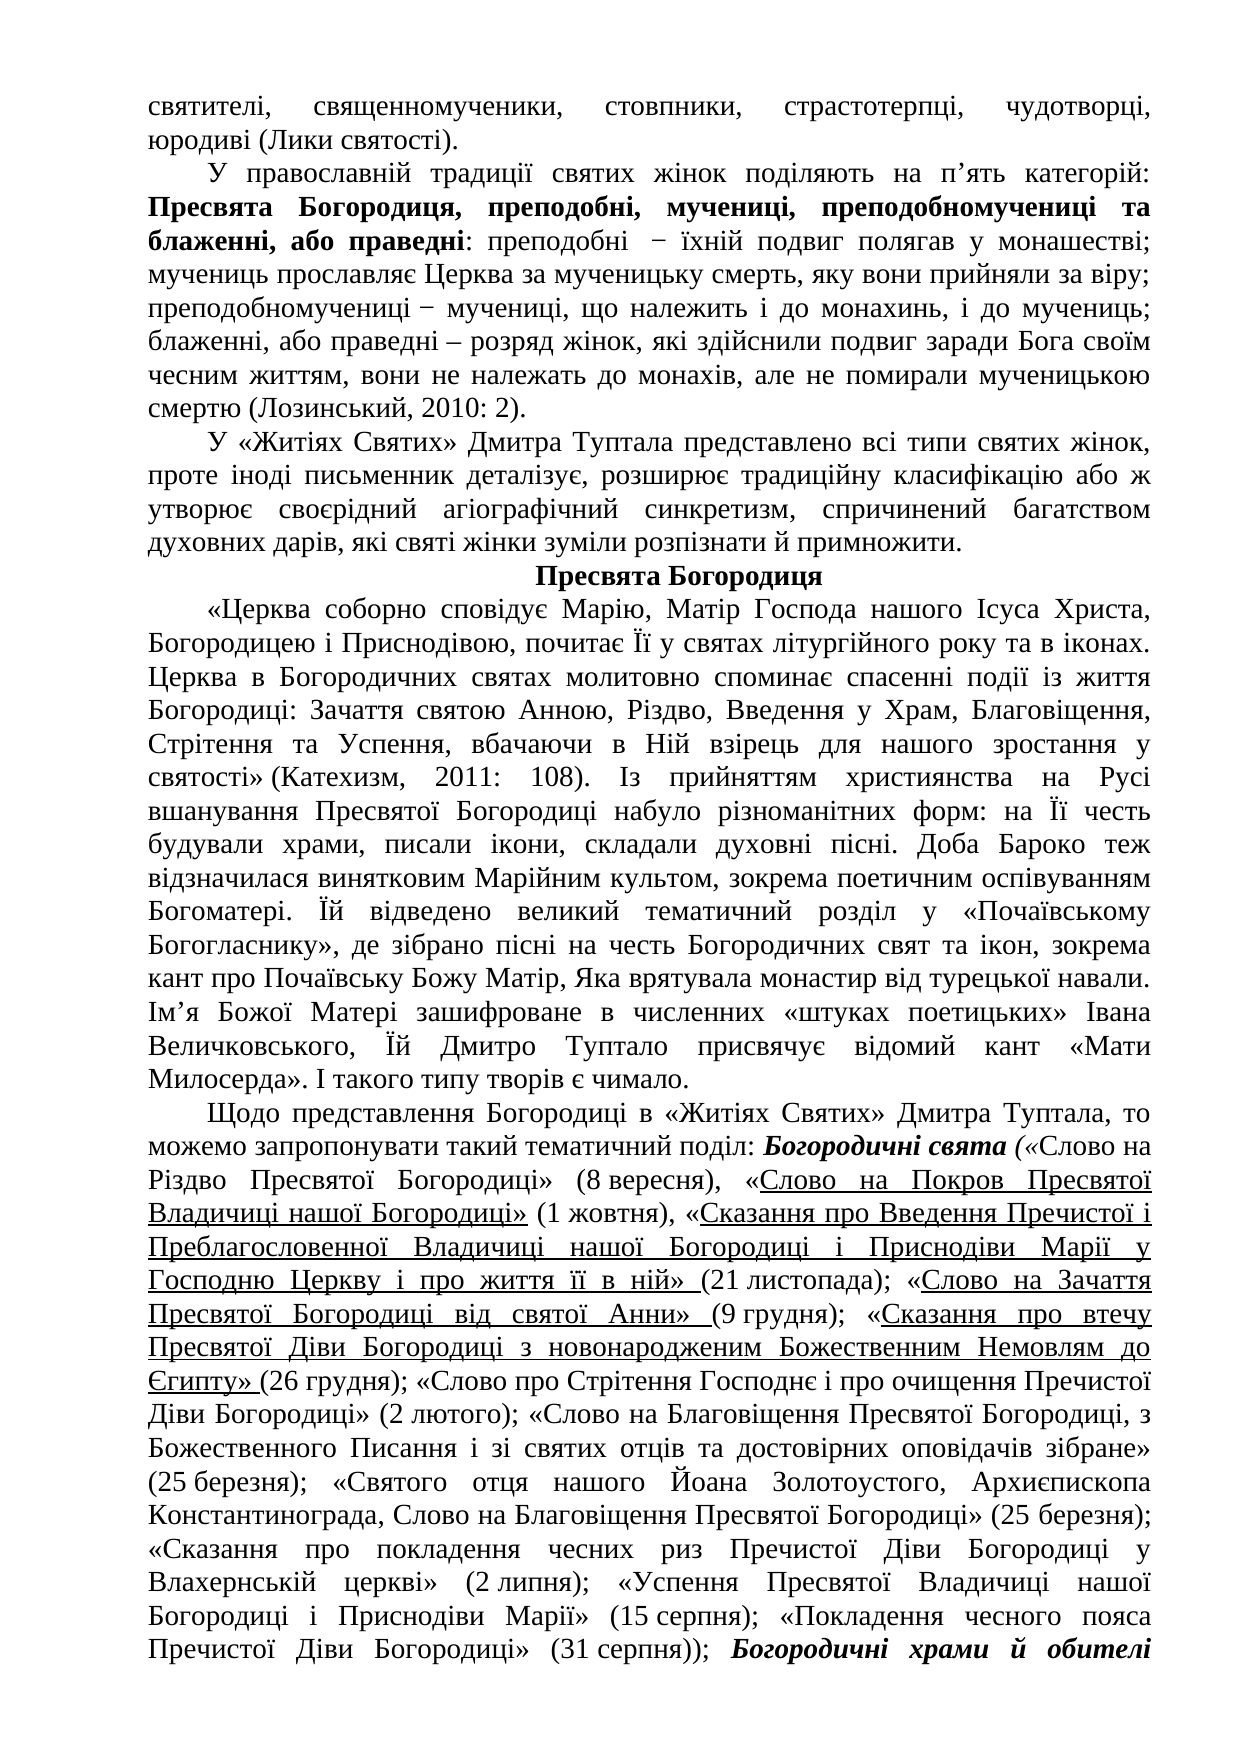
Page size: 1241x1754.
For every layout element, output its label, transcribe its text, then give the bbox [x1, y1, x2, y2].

subtitle Пресвята Богородиця [148, 558, 1152, 592]
text «Церква соборно сповідує Марію, Матір Господа нашого Ісуса Христа, Богородицею і Приснодівою, почитає Її у святах літургійного року та в іконах. Церква в Богородичних святах молитовно споминає спасенні події із життя Богородиці: Зачаття святою Анною, Різдво, Введення у Храм, Благовіщення, Стрітення та Успення, вбачаючи в Ній взірець для нашого зростання у святості» (Катехизм, 2011: 108). Із прийняттям християнства на Русі вшанування Пресвятої Богородиці набуло різноманітних форм: на Її честь будували храми, писали ікони, складали духовні пісні. Доба Бароко теж відзначилася винятковим Марійним культом, зокрема поетичним оспівуванням Богоматері. Їй відведено великий тематичний розділ у «Почаївському Богогласнику», де зібрано пісні на честь Богородичних свят та ікон, зокрема кант про Почаївську Божу Матір, Яка врятувала монастир від турецької навали. Імʼя Божої Матері зашифроване в численних «штуках поетицьких» Івана Величковського, Їй Дмитро Туптало присвячує відомий кант «Мати Милосерда». І такого типу творів є чимало. [148, 592, 1152, 1095]
text У православній традиції святих жінок поділяють на п’ять категорій: Пресвята Богородиця, преподобні, мучениці, преподобномучениці та блаженні, або праведні: преподобні − їхній подвиг полягав у монашестві; мучениць прославляє Церква за мученицьку смерть, яку вони прийняли за віру; преподобномучениці − мучениці, що належить і до монахинь, і до мучениць; блаженні, або праведні – розряд жінок, які здійснили подвиг заради Бога своїм чесним життям, вони не належать до монахів, але не помирали мученицькою смертю (Лозинський, 2010: 2). [148, 156, 1152, 424]
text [148, 1095, 1152, 1665]
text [148, 88, 1152, 156]
text У «Житіях Святих» Дмитра Туптала представлено всі типи святих жінок, проте іноді письменник деталізує, розширює традиційну класифікацію або ж утворює своєрідний агіографічний синкретизм, спричинений багатством духовних дарів, які святі жінки зуміли розпізнати й примножити. [148, 424, 1152, 558]
